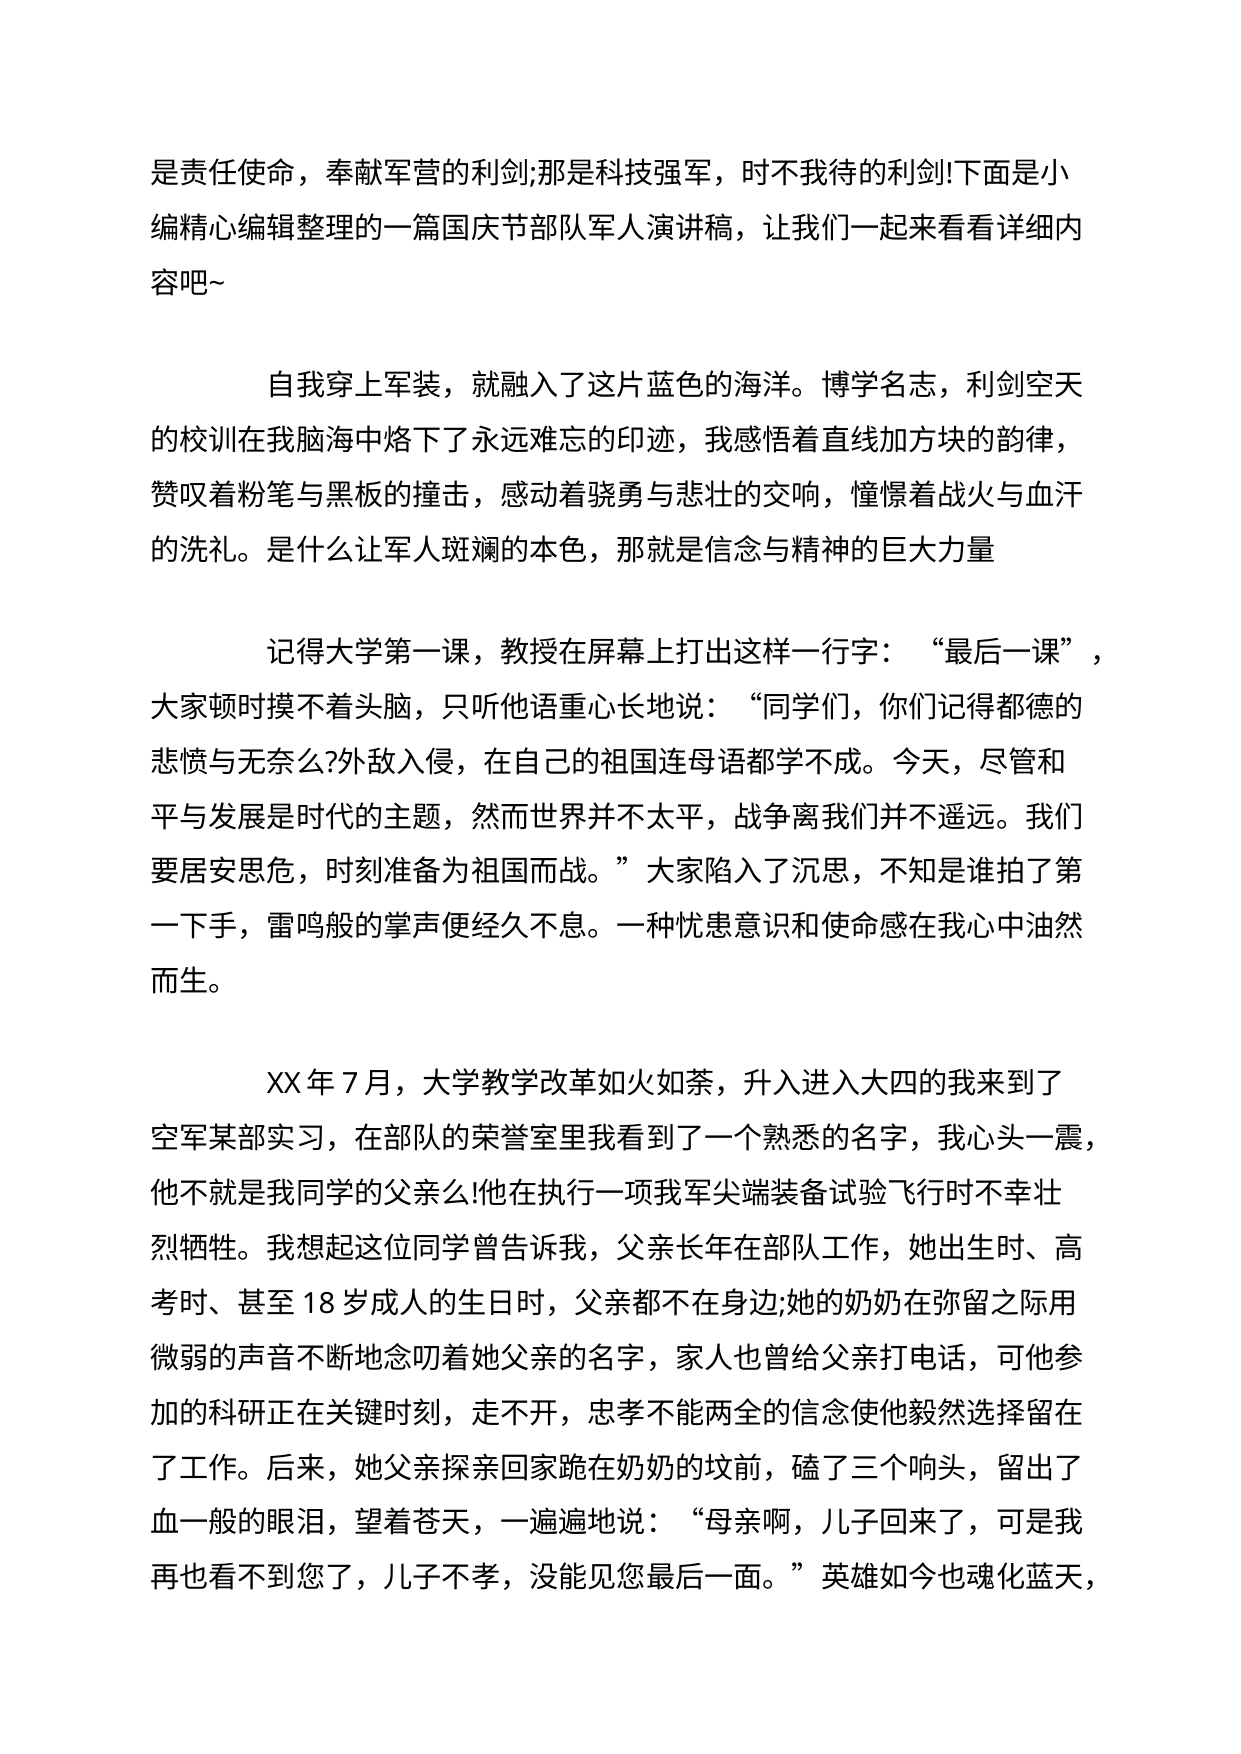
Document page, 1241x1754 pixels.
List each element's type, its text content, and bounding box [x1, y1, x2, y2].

text 自我穿上军装，就融入了这片蓝色的海洋。博学名志，利剑空天的校训在我脑海中烙下了永远难忘的印迹，我感悟着直线加方块的韵律，赞叹着粉笔与黑板的撞击，感动着骁勇与悲壮的交响，憧憬着战火与血汗的洗礼。是什么让军人斑斓的本色，那就是信念与精神的巨大力量 [150, 362, 1090, 569]
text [150, 1059, 1090, 1596]
text 记得大学第一课，教授在屏幕上打出这样一行字： “最后一课”，大家顿时摸不着头脑，只听他语重心长地说：“同学们，你们记得都德的悲愤与无奈么?外敌入侵，在自己的祖国连母语都学不成。今天，尽管和平与发展是时代的主题，然而世界并不太平，战争离我们并不遥远。我们要居安思危，时刻准备为祖国而战。”大家陷入了沉思，不知是谁拍了第一下手，雷鸣般的掌声便经久不息。一种忧患意识和使命感在我心中油然而生。 [150, 628, 1090, 1000]
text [150, 150, 1090, 302]
